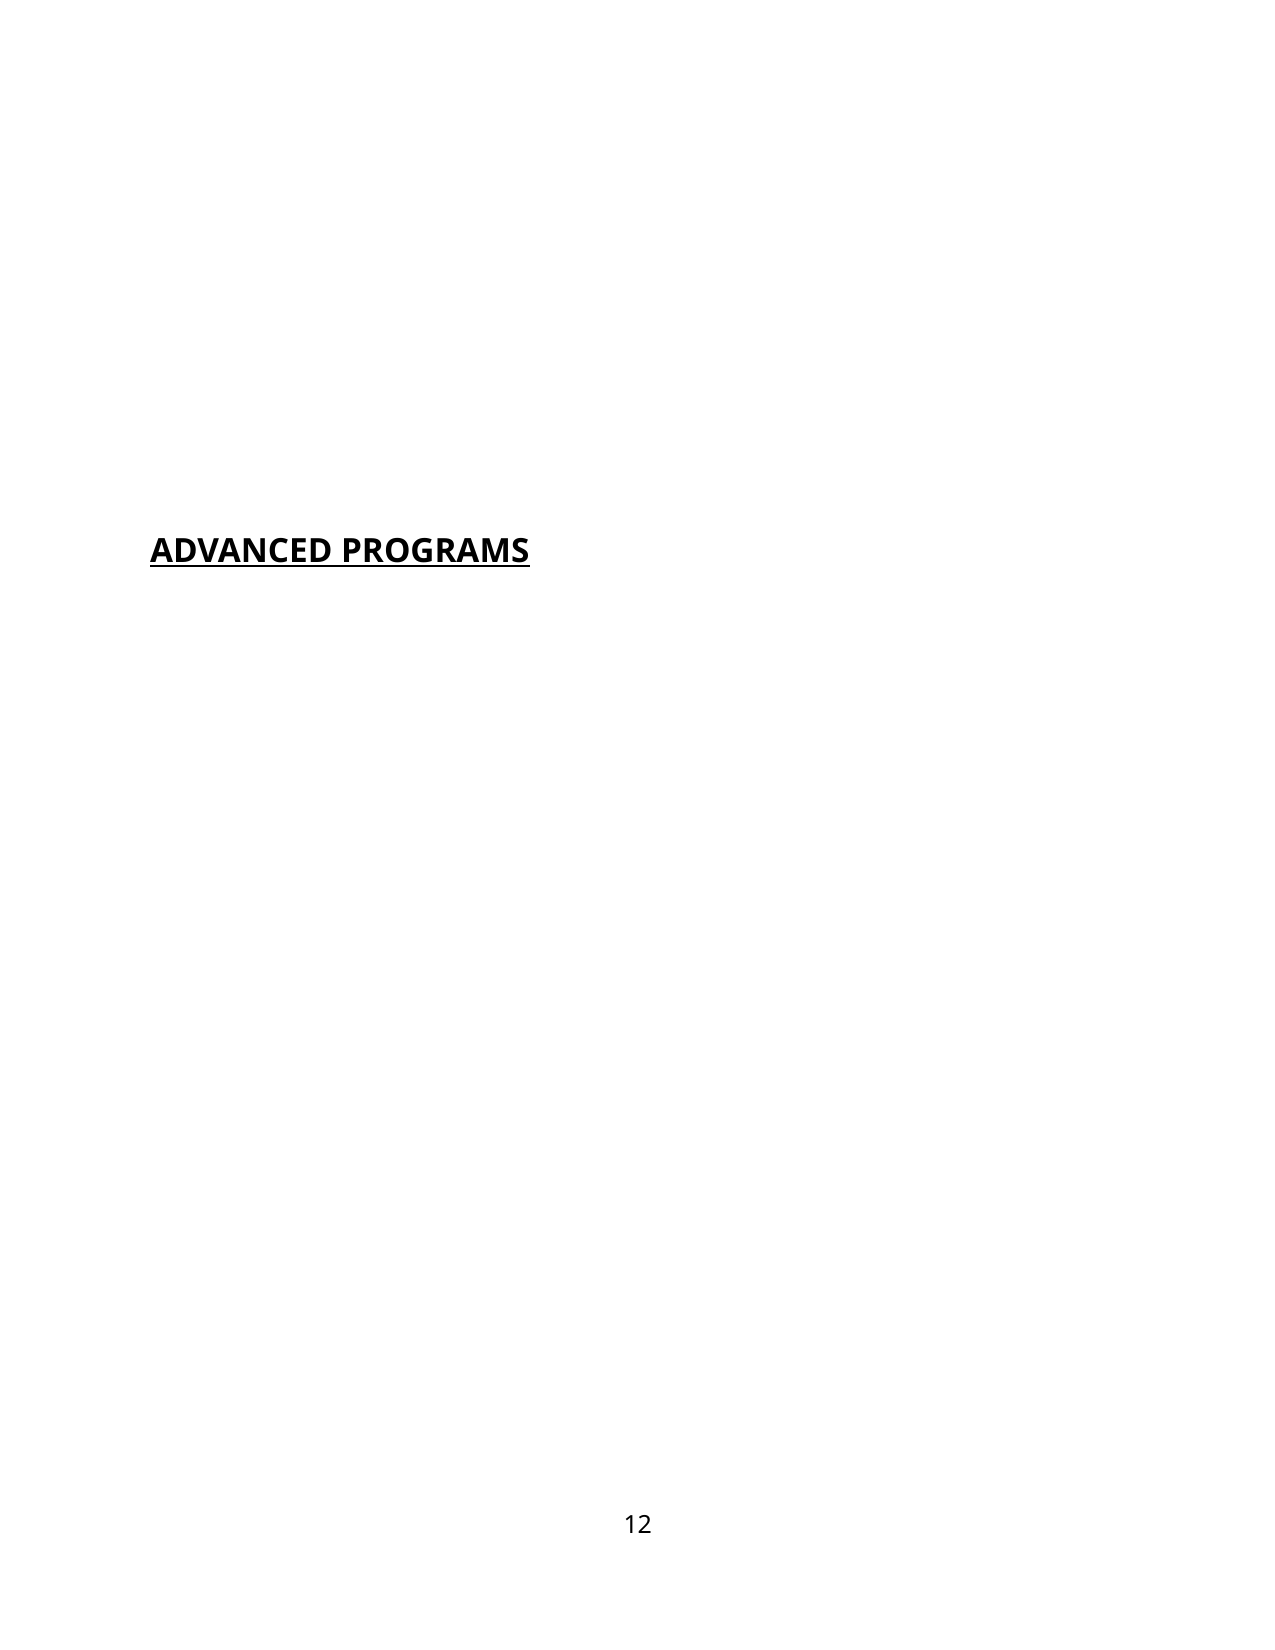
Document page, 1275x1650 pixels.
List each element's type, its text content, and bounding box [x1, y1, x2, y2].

text ADVANCED PROGRAMS [150, 527, 1125, 572]
